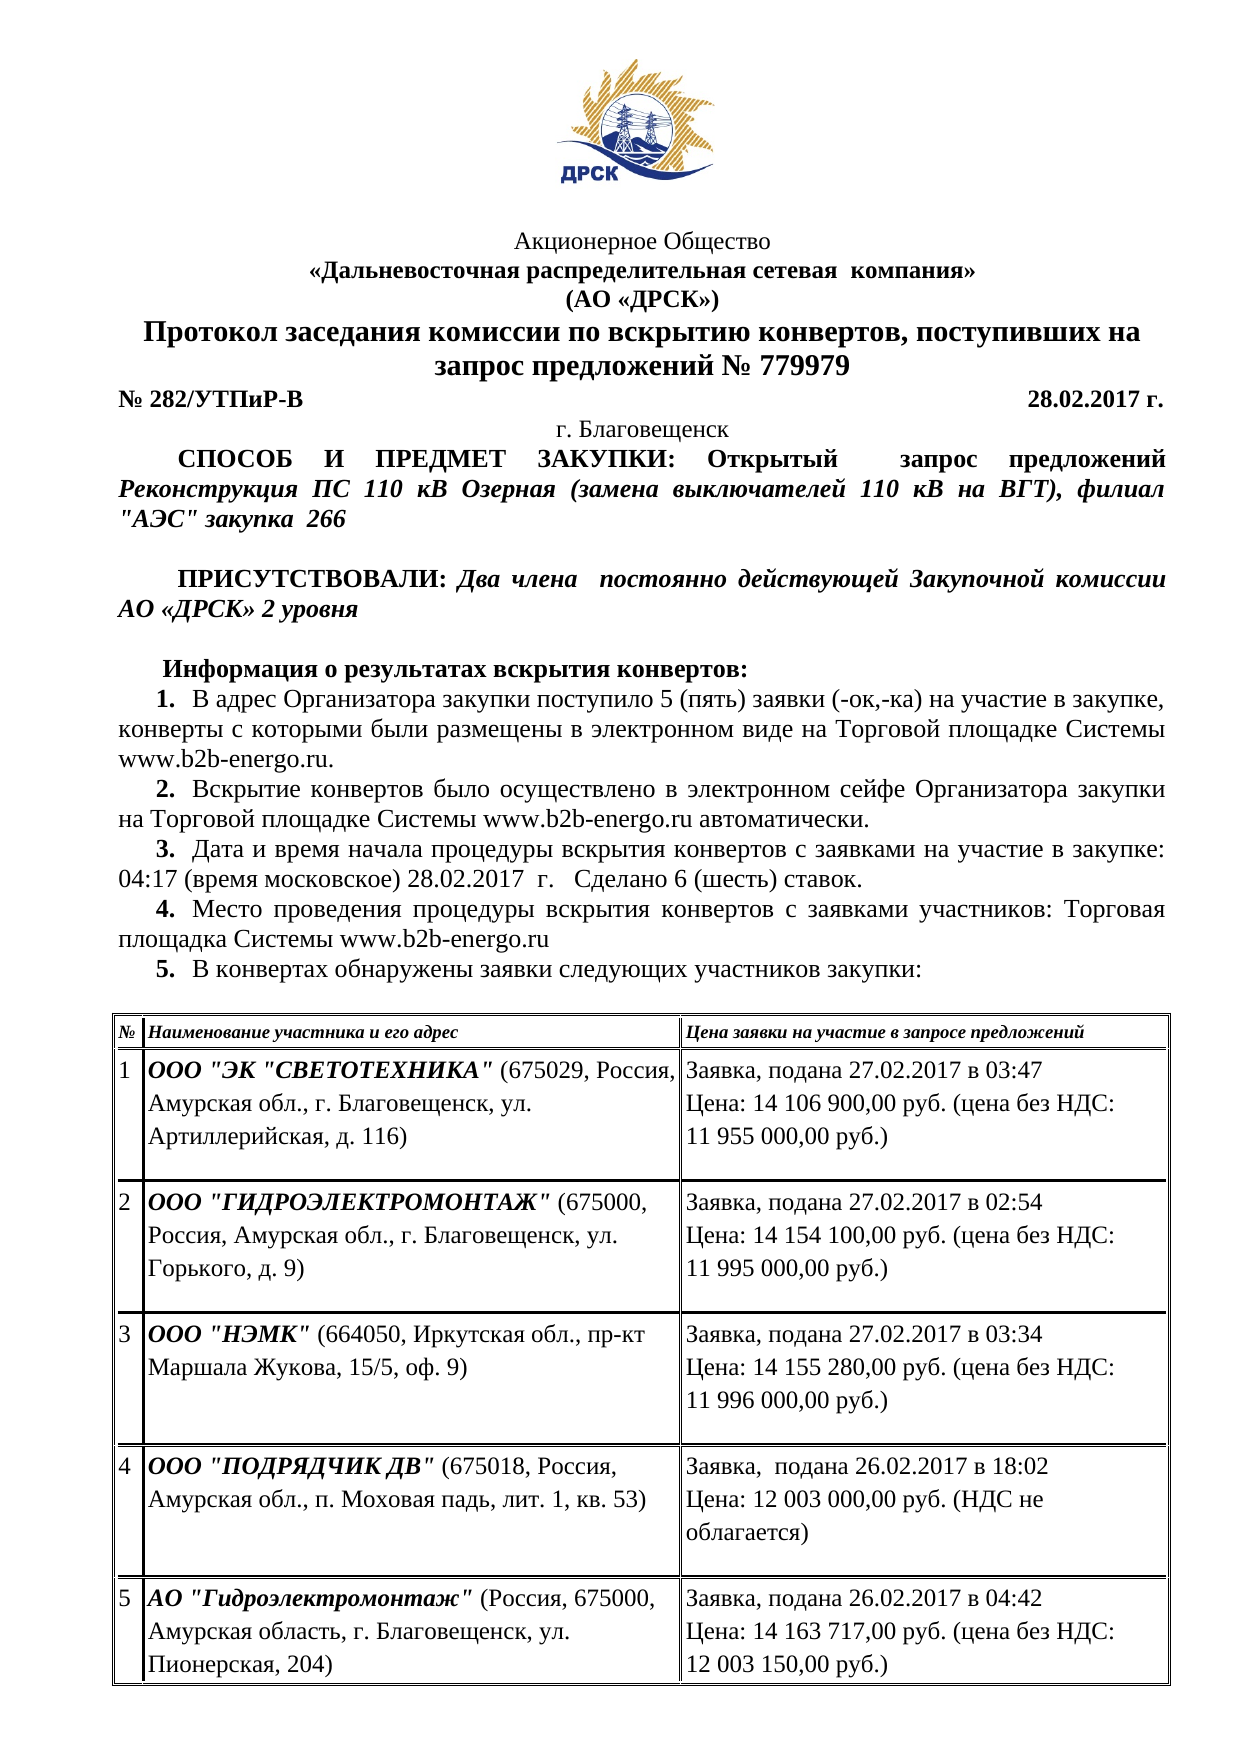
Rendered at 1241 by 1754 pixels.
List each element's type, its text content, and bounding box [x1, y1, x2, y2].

table_cell 2 [115, 1179, 142, 1311]
list Дата и время начала процедуры вскрытия конвертов с заявками на участие в закупке: 04:17 (время московское) 28.02.2017 г. Сделано 6 (шесть) ставок. [118, 833, 1167, 893]
text Акционерное Общество [118, 226, 1167, 255]
table_cell 3 [115, 1311, 142, 1443]
table_cell ООО "НЭМК" (664050, Иркутская обл., пр-кт Маршала Жукова, 15/5, оф. 9) [145, 1314, 679, 1443]
text Протокол заседания комиссии по вскрытию конвертов, поступивших на запрос предложений № 779979 [118, 313, 1167, 382]
table_cell ООО "ПОДРЯДЧИК ДВ" (675018, Россия, Амурская обл., п. Моховая падь, лит. 1, кв. 53) [145, 1447, 679, 1575]
table_cell ООО "ЭК "СВЕТОТЕХНИКА" (675029, Россия, Амурская обл., г. Благовещенск, ул. Артиллерийская, д. 116) [145, 1050, 679, 1179]
list В адрес Организатора закупки поступило 5 (пять) заявки (-ок,-ка) на участие в закупке, конверты с которыми были размещены в электронном виде на Торговой площадке Системы www.b2b-energo.ru. [118, 683, 1167, 773]
table_cell 5 [115, 1575, 143, 1682]
table_header 28.02.2017 г. [641, 382, 1165, 414]
table_header Наименование участника и его адрес [143, 1016, 681, 1047]
text СПОСОБ И ПРЕДМЕТ ЗАКУПКИ: Открытый запрос предложений Реконструкция ПС 110 кВ Озерная (замена выключателей 110 кВ на ВГТ), филиал "АЭС" закупка 266 [118, 443, 1167, 533]
text ПРИСУТСТВОВАЛИ: Два члена постоянно действующей Закупочной комиссии АО «ДРСК» 2 уровня [118, 563, 1167, 623]
table_cell Заявка, подана 27.02.2017 в 02:54 Цена: 14 154 100,00 руб. (цена без НДС: 11 995 000,00 руб.) [682, 1179, 1168, 1311]
table_cell ООО "ГИДРОЭЛЕКТРОМОНТАЖ" (675000, Россия, Амурская обл., г. Благовещенск, ул. Горького, д. 9) [145, 1182, 679, 1311]
table_cell АО "Гидроэлектромонтаж" (Россия, 675000, Амурская область, г. Благовещенск, ул. Пионерская, 204) [143, 1579, 681, 1682]
table_header Цена заявки на участие в запросе предложений [681, 1016, 1168, 1047]
list Вскрытие конвертов было осуществлено в электронном сейфе Организатора закупки на Торговой площадке Системы www.b2b-energo.ru автоматически. [118, 773, 1167, 833]
table_header № 282/УТПиР-В [117, 382, 641, 414]
picture [555, 59, 715, 189]
text (АО «ДРСК») [118, 284, 1167, 313]
table_cell Заявка, подана 27.02.2017 в 03:47 Цена: 14 106 900,00 руб. (цена без НДС: 11 955 000,00 руб.) [681, 1047, 1169, 1179]
text г. Благовещенск [118, 414, 1167, 443]
table_cell Заявка, подана 27.02.2017 в 03:34 Цена: 14 155 280,00 руб. (цена без НДС: 11 996 000,00 руб.) [682, 1311, 1168, 1443]
table_cell Заявка, подана 26.02.2017 в 04:42 Цена: 14 163 717,00 руб. (цена без НДС: 12 003 150,00 руб.) [681, 1575, 1168, 1682]
table_cell 4 [115, 1443, 142, 1575]
table_cell Заявка, подана 26.02.2017 в 18:02 Цена: 12 003 000,00 руб. (НДС не облагается) [682, 1443, 1168, 1575]
list В конвертах обнаружены заявки следующих участников закупки: [118, 953, 1167, 983]
table_header № [114, 1014, 143, 1047]
text «Дальневосточная распределительная сетевая компания» [118, 255, 1167, 284]
text Информация о результатах вскрытия конвертов: [118, 653, 1167, 683]
list Место проведения процедуры вскрытия конвертов с заявками участников: Торговая площадка Системы www.b2b-energo.ru [118, 893, 1167, 953]
table_cell 1 [114, 1047, 143, 1179]
